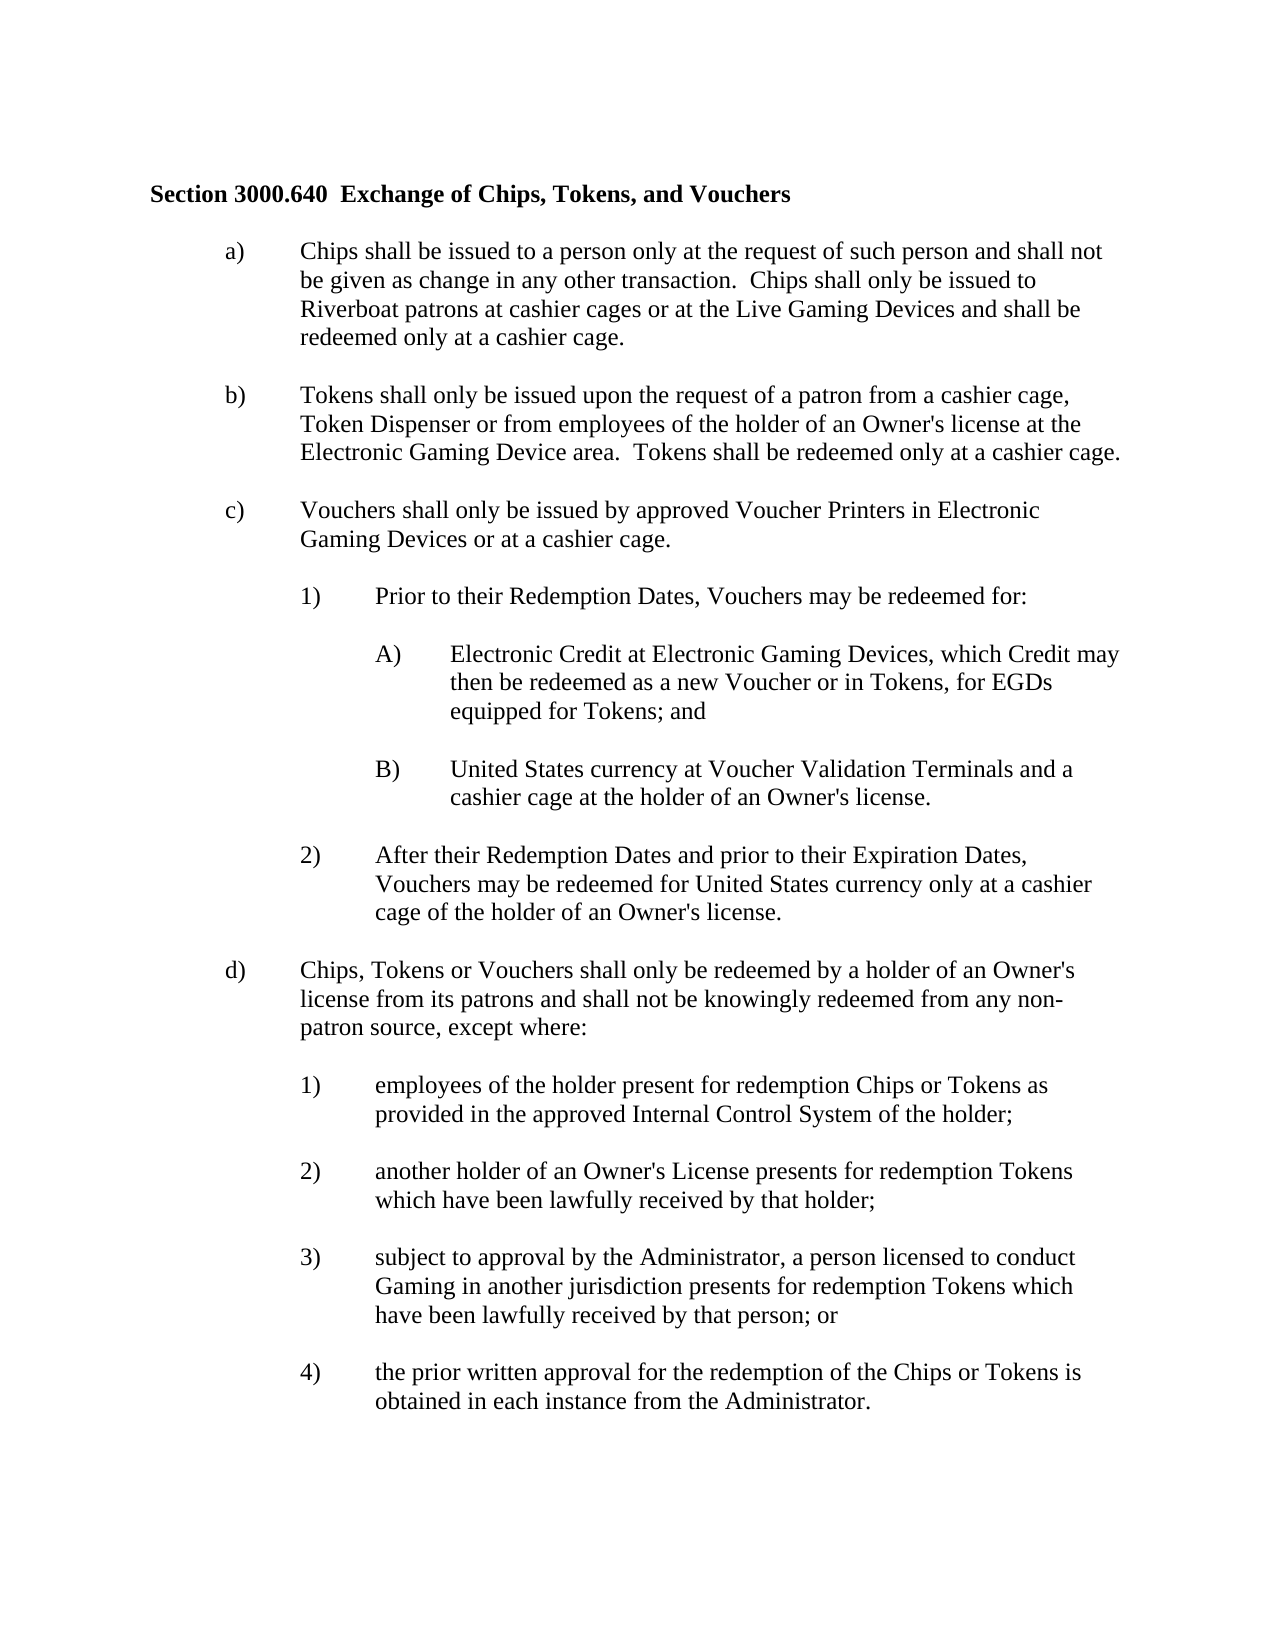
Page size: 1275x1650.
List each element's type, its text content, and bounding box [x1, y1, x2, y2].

text 2) After their Redemption Dates and prior to their Expiration Dates, Vouchers may be redeemed for United States currency only at a cashier cage of the holder of an Owner's license. [300, 840, 1125, 926]
text d) Chips, Tokens or Vouchers shall only be redeemed by a holder of an Owner's license from its patrons and shall not be knowingly redeemed from any non-patron source, except where: [225, 955, 1125, 1041]
text 1) Prior to their Redemption Dates, Vouchers may be redeemed for: [300, 581, 1125, 610]
text A) Electronic Credit at Electronic Gaming Devices, which Credit may then be redeemed as a new Voucher or in Tokens, for EGDs equipped for Tokens; and [375, 639, 1125, 725]
text B) United States currency at Voucher Validation Terminals and a cashier cage at the holder of an Owner's license. [375, 754, 1125, 811]
text 1) employees of the holder present for redemption Chips or Tokens as provided in the approved Internal Control System of the holder; [300, 1070, 1125, 1127]
text c) Vouchers shall only be issued by approved Voucher Printers in Electronic Gaming Devices or at a cashier cage. [225, 495, 1125, 552]
text 2) another holder of an Owner's License presents for redemption Tokens which have been lawfully received by that holder; [300, 1156, 1125, 1214]
text a) Chips shall be issued to a person only at the request of such person and shall not be given as change in any other transaction. Chips shall only be issued to Riverboat patrons at cashier cages or at the Live Gaming Devices and shall be redeemed only at a cashier cage. [225, 236, 1125, 351]
text 4) the prior written approval for the redemption of the Chips or Tokens is obtained in each instance from the Administrator. [300, 1357, 1125, 1415]
text 3) subject to approval by the Administrator, a person licensed to conduct Gaming in another jurisdiction presents for redemption Tokens which have been lawfully received by that person; or [300, 1242, 1125, 1329]
text Section 3000.640 Exchange of Chips, Tokens, and Vouchers [150, 179, 1125, 207]
text b) Tokens shall only be issued upon the request of a patron from a cashier cage, Token Dispenser or from employees of the holder of an Owner's license at the Electronic Gaming Device area. Tokens shall be redeemed only at a cashier cage. [225, 380, 1125, 466]
